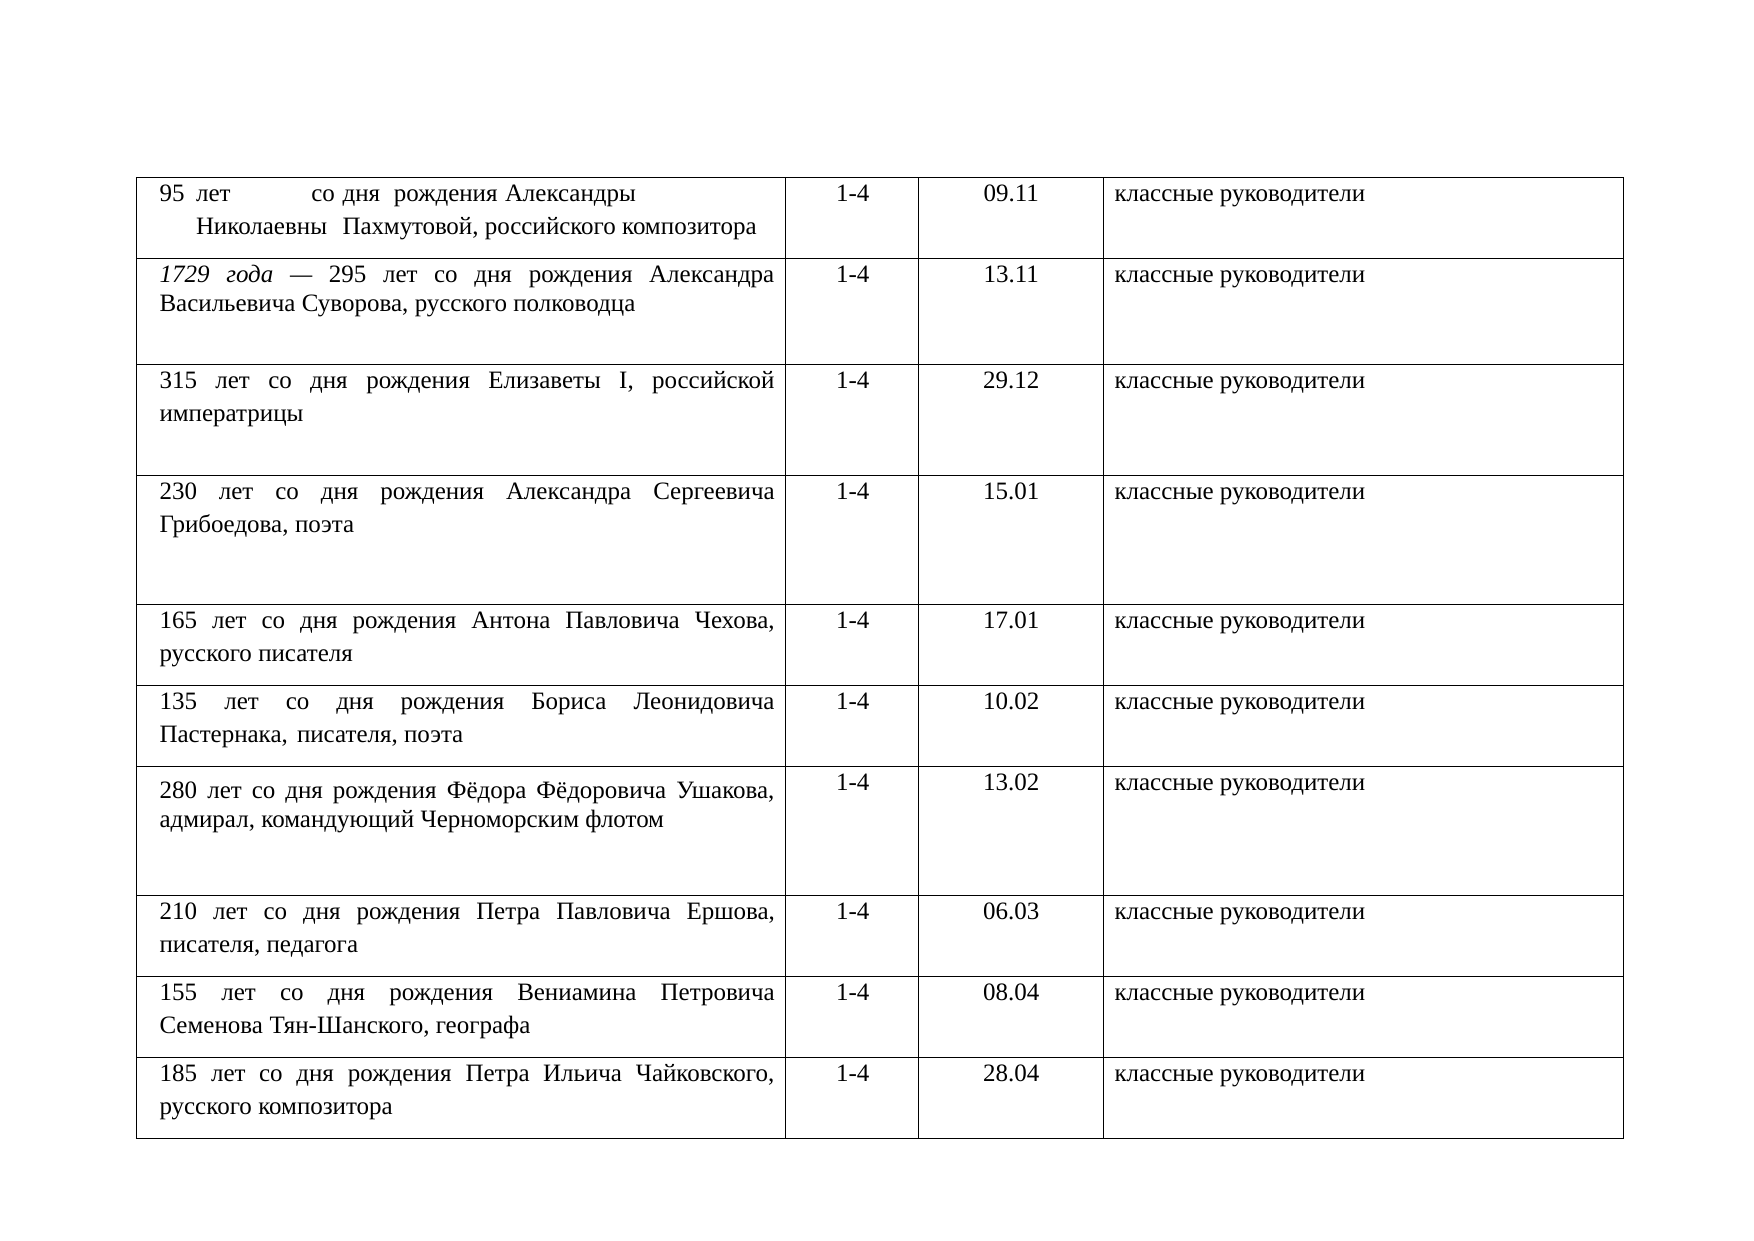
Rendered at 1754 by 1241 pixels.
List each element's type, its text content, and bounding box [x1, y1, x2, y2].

table_cell 95 лет со дня рождения Александры Николаевны Пахмутовой, российского композитора [137, 178, 785, 258]
table_cell классные руководители [1104, 896, 1623, 976]
table_cell 315 лет со дня рождения Елизаветы I, российской императрицы [137, 365, 785, 475]
table_cell 08.04 [919, 977, 1103, 1057]
table_cell классные руководители [1104, 605, 1623, 685]
table_cell 06.03 [919, 896, 1103, 976]
table_cell 1-4 [786, 178, 918, 258]
table_cell классные руководители [1104, 476, 1623, 604]
table_cell 1-4 [786, 605, 918, 685]
table_cell классные руководители [1104, 767, 1623, 895]
table_cell 15.01 [919, 476, 1103, 604]
table_cell 1-4 [786, 767, 918, 895]
table_cell 1-4 [786, 365, 918, 475]
table_cell классные руководители [1104, 977, 1623, 1057]
table_cell 1-4 [786, 896, 918, 976]
table_cell 09.11 [919, 178, 1103, 258]
table_cell 280 лет со дня рождения Фёдора Фёдоровича Ушакова, адмирал, командующий Черноморским флотом [137, 767, 785, 895]
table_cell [1104, 1058, 1623, 1138]
table_cell 10.02 [919, 686, 1103, 766]
table_cell 1-4 [786, 686, 918, 766]
table_cell 1-4 [786, 1058, 918, 1138]
table_cell 28.04 [919, 1058, 1103, 1138]
table_cell 155 лет со дня рождения Вениамина Петровича Семенова Тян-Шанского, географа [137, 977, 785, 1057]
table_cell 1729 года — 295 лет со дня рождения Александра Васильевича Суворова, русского полководца [137, 259, 785, 364]
table_cell 165 лет со дня рождения Антона Павловича Чехова, русского писателя [137, 605, 785, 685]
table_cell классные руководители [1104, 259, 1623, 364]
table_cell 185 лет со дня рождения Петра Ильича Чайковского, русского композитора [137, 1058, 785, 1138]
table_cell 1-4 [786, 476, 918, 604]
table_cell 17.01 [919, 605, 1103, 685]
table_cell 210 лет со дня рождения Петра Павловича Ершова, писателя, педагога [137, 896, 785, 976]
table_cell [1104, 178, 1623, 258]
table_cell 13.11 [919, 259, 1103, 364]
table_cell 13.02 [919, 767, 1103, 895]
table_cell 135 лет со дня рождения Бориса Леонидовича Пастернака, писателя, поэта [137, 686, 785, 766]
table_cell 29.12 [919, 365, 1103, 475]
table_cell классные руководители [1104, 686, 1623, 766]
table_cell 1-4 [786, 259, 918, 364]
table_cell 1-4 [786, 977, 918, 1057]
table_cell 230 лет со дня рождения Александра Сергеевича Грибоедова, поэта [137, 476, 785, 604]
table_cell классные руководители [1104, 365, 1623, 475]
